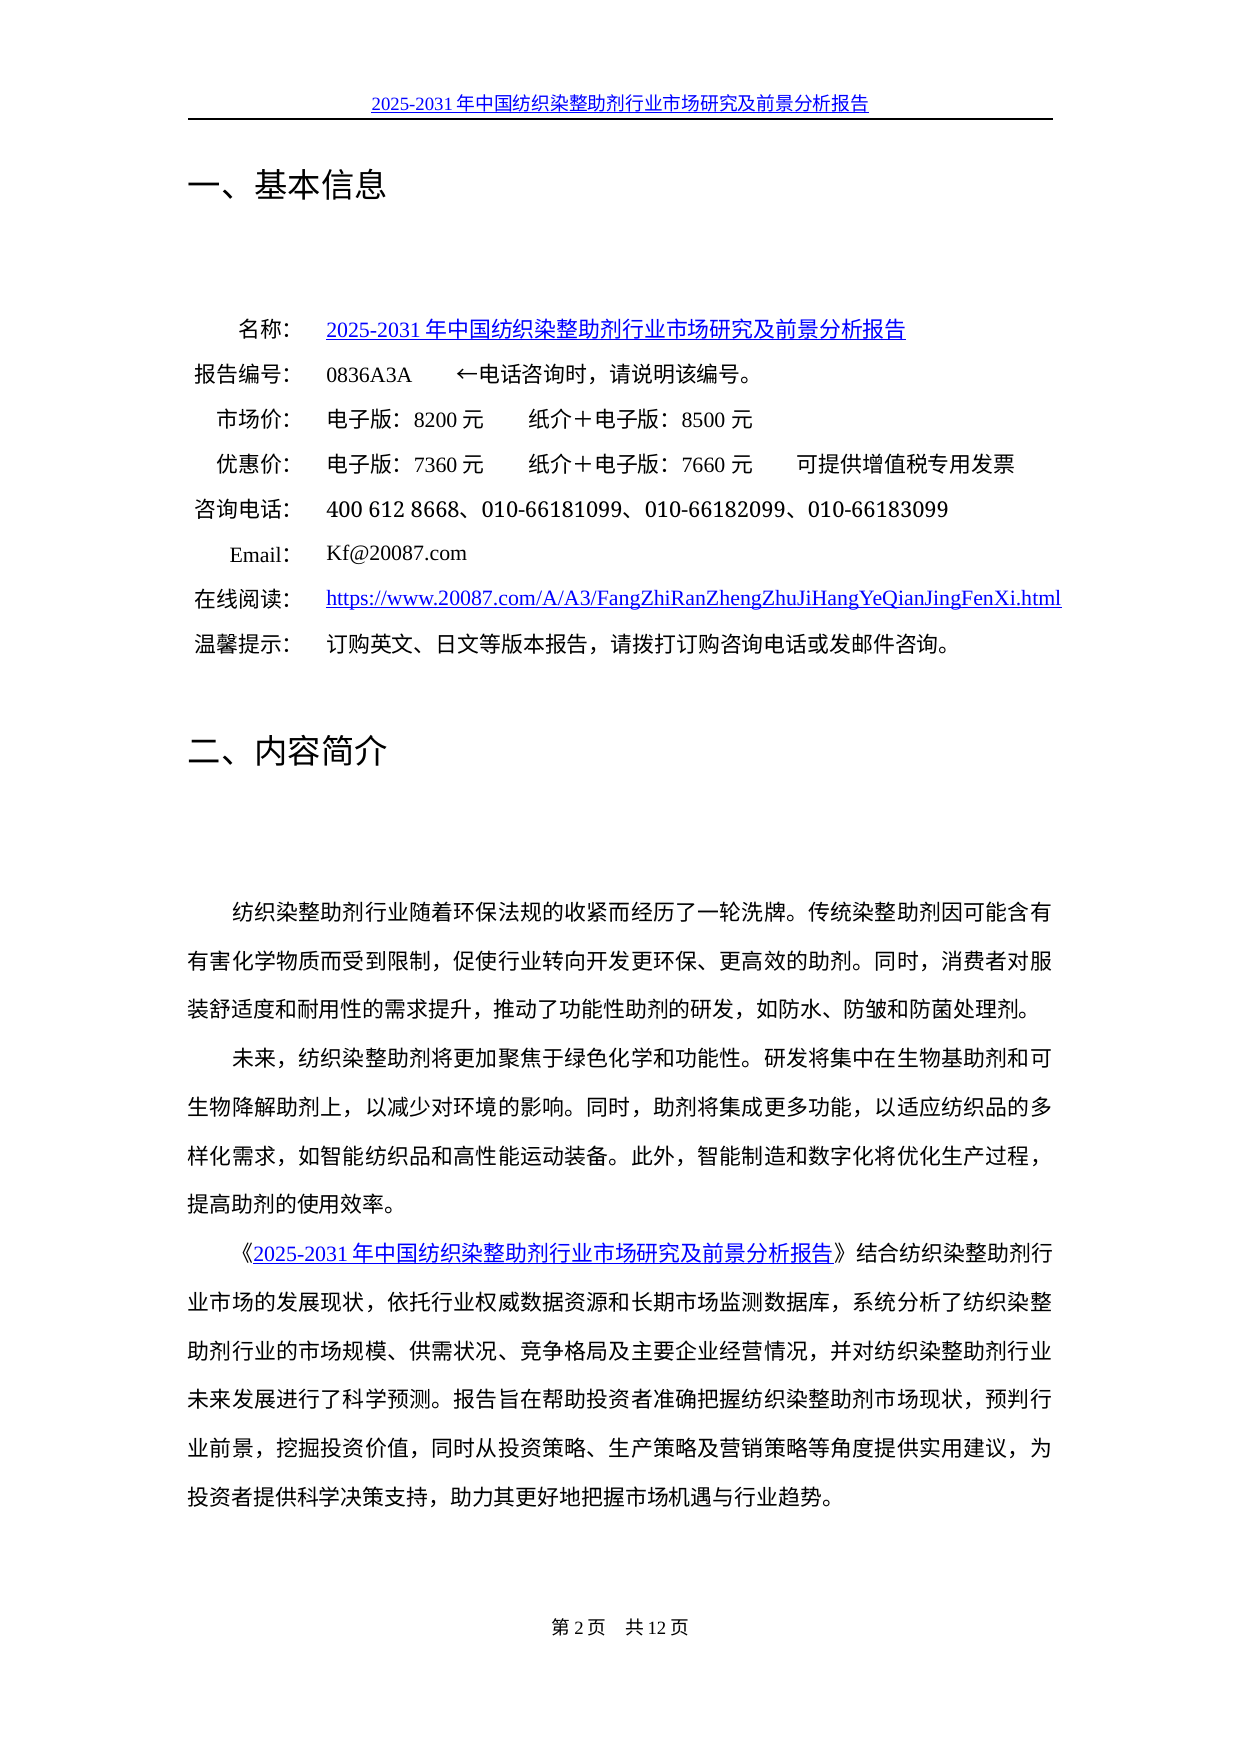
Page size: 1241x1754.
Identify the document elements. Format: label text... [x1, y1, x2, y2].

title 二、内容简介 [187, 717, 1053, 782]
table_cell 订购英文、日文等版本报告，请拨打订购咨询电话或发邮件咨询。 [315, 627, 1073, 672]
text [187, 894, 1053, 1512]
title 一、基本信息 [187, 150, 1053, 215]
table_cell 在线阅读： [167, 582, 315, 627]
table_header 名称： [167, 312, 315, 357]
table_cell 400 612 8668、010-66181099、010-66182099、010-66183099 [315, 492, 1073, 537]
table_cell 0836A3A ←电话咨询时，请说明该编号。 [315, 357, 1073, 402]
table_cell Email： [167, 537, 315, 582]
table_cell 电子版：7360 元 纸介＋电子版：7660 元 可提供增值税专用发票 [315, 447, 1073, 492]
table_cell 温馨提示： [167, 627, 315, 672]
table_header 2025-2031年中国纺织染整助剂行业市场研究及前景分析报告 [315, 312, 1073, 357]
table_cell 优惠价： [167, 447, 315, 492]
table_cell [315, 582, 1073, 627]
table_cell 电子版：8200 元 纸介＋电子版：8500 元 [315, 402, 1073, 447]
table_cell 咨询电话： [167, 492, 315, 537]
table_cell 市场价： [167, 402, 315, 447]
table_cell Kf@20087.com [315, 537, 1073, 582]
table_cell 报告编号： [167, 357, 315, 402]
